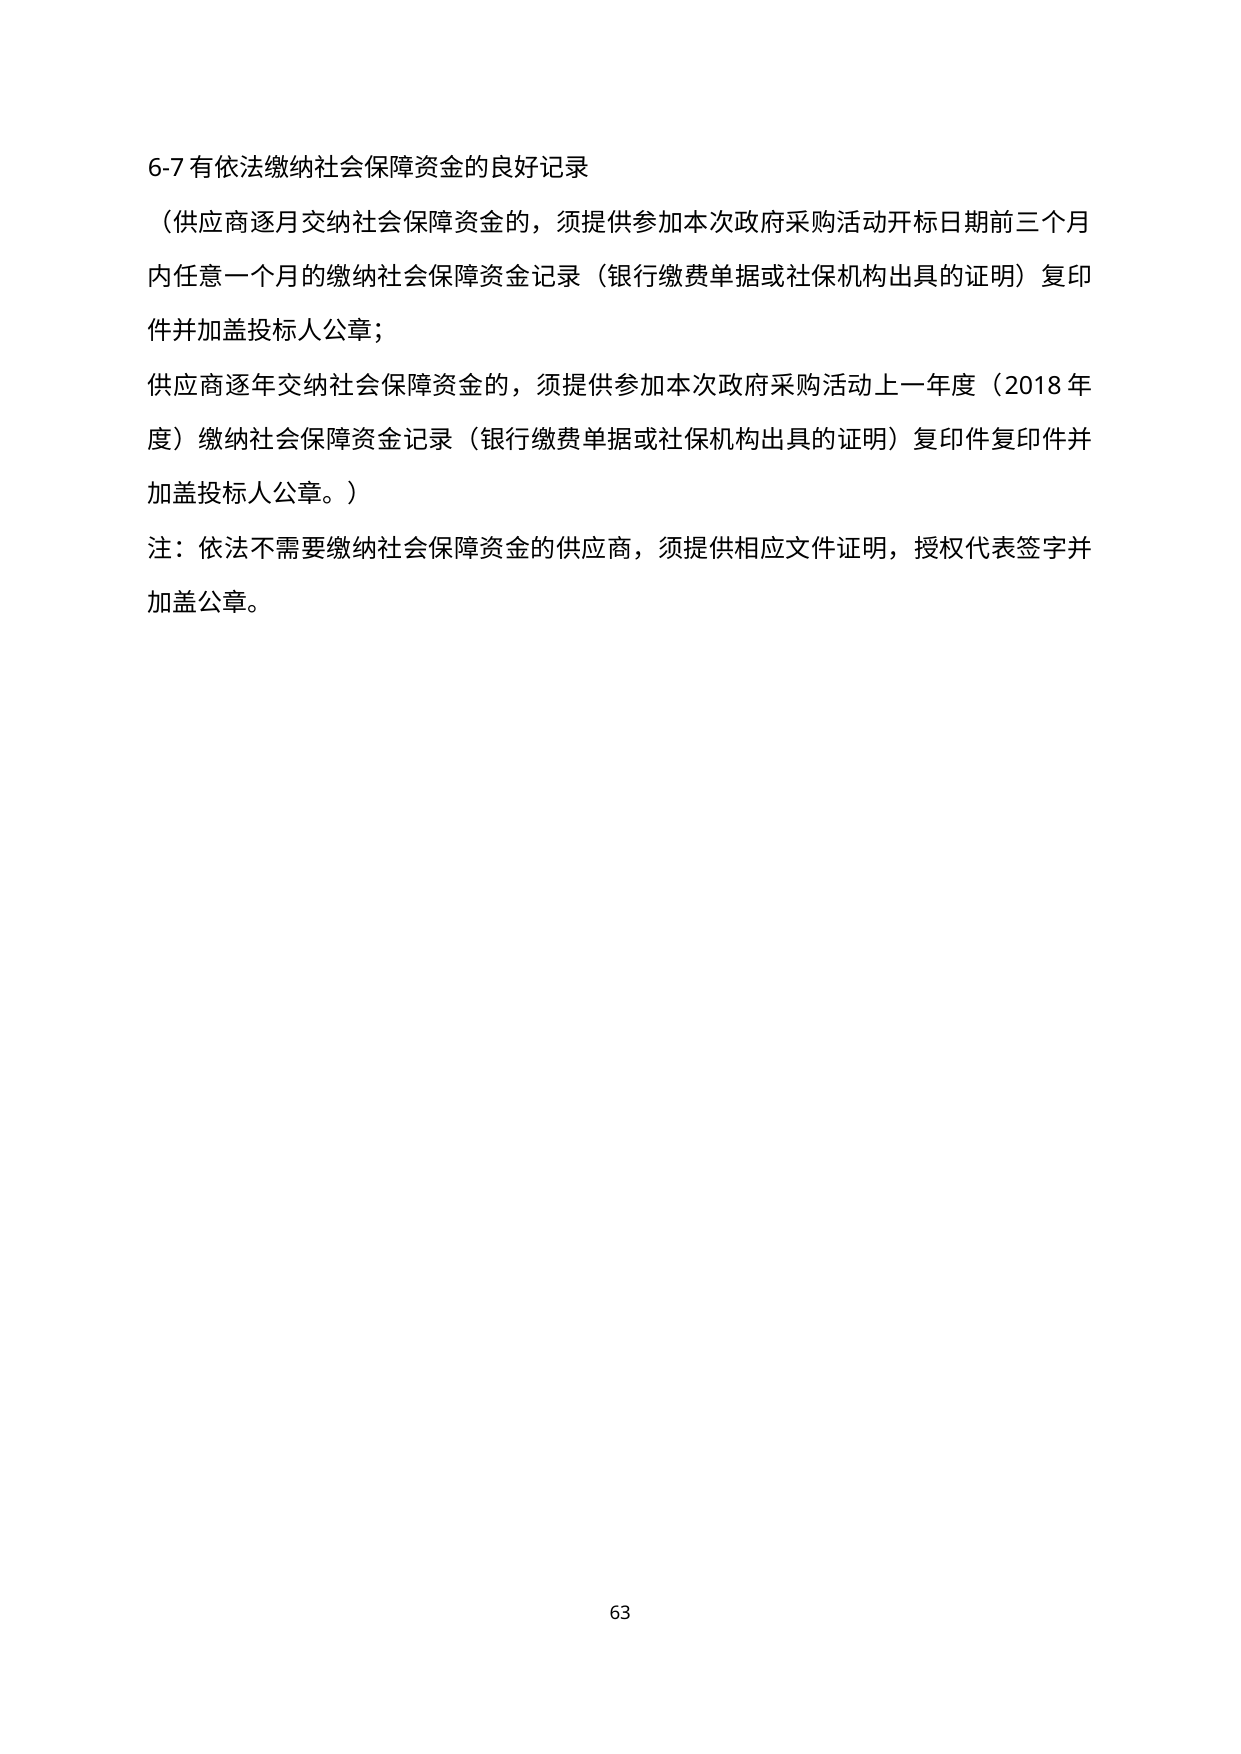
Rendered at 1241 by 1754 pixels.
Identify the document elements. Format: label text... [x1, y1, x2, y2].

text 供应商逐年交纳社会保障资金的，须提供参加本次政府采购活动上一年度（2018年度）缴纳社会保障资金记录（银行缴费单据或社保机构出具的证明）复印件复印件并加盖投标人公章。） [148, 365, 1092, 510]
text 6-7有依法缴纳社会保障资金的良好记录 [148, 148, 1092, 184]
text 注：依法不需要缴纳社会保障资金的供应商，须提供相应文件证明，授权代表签字并加盖公章。 [148, 528, 1092, 619]
text （供应商逐月交纳社会保障资金的，须提供参加本次政府采购活动开标日期前三个月内任意一个月的缴纳社会保障资金记录（银行缴费单据或社保机构出具的证明）复印件并加盖投标人公章； [148, 202, 1092, 347]
